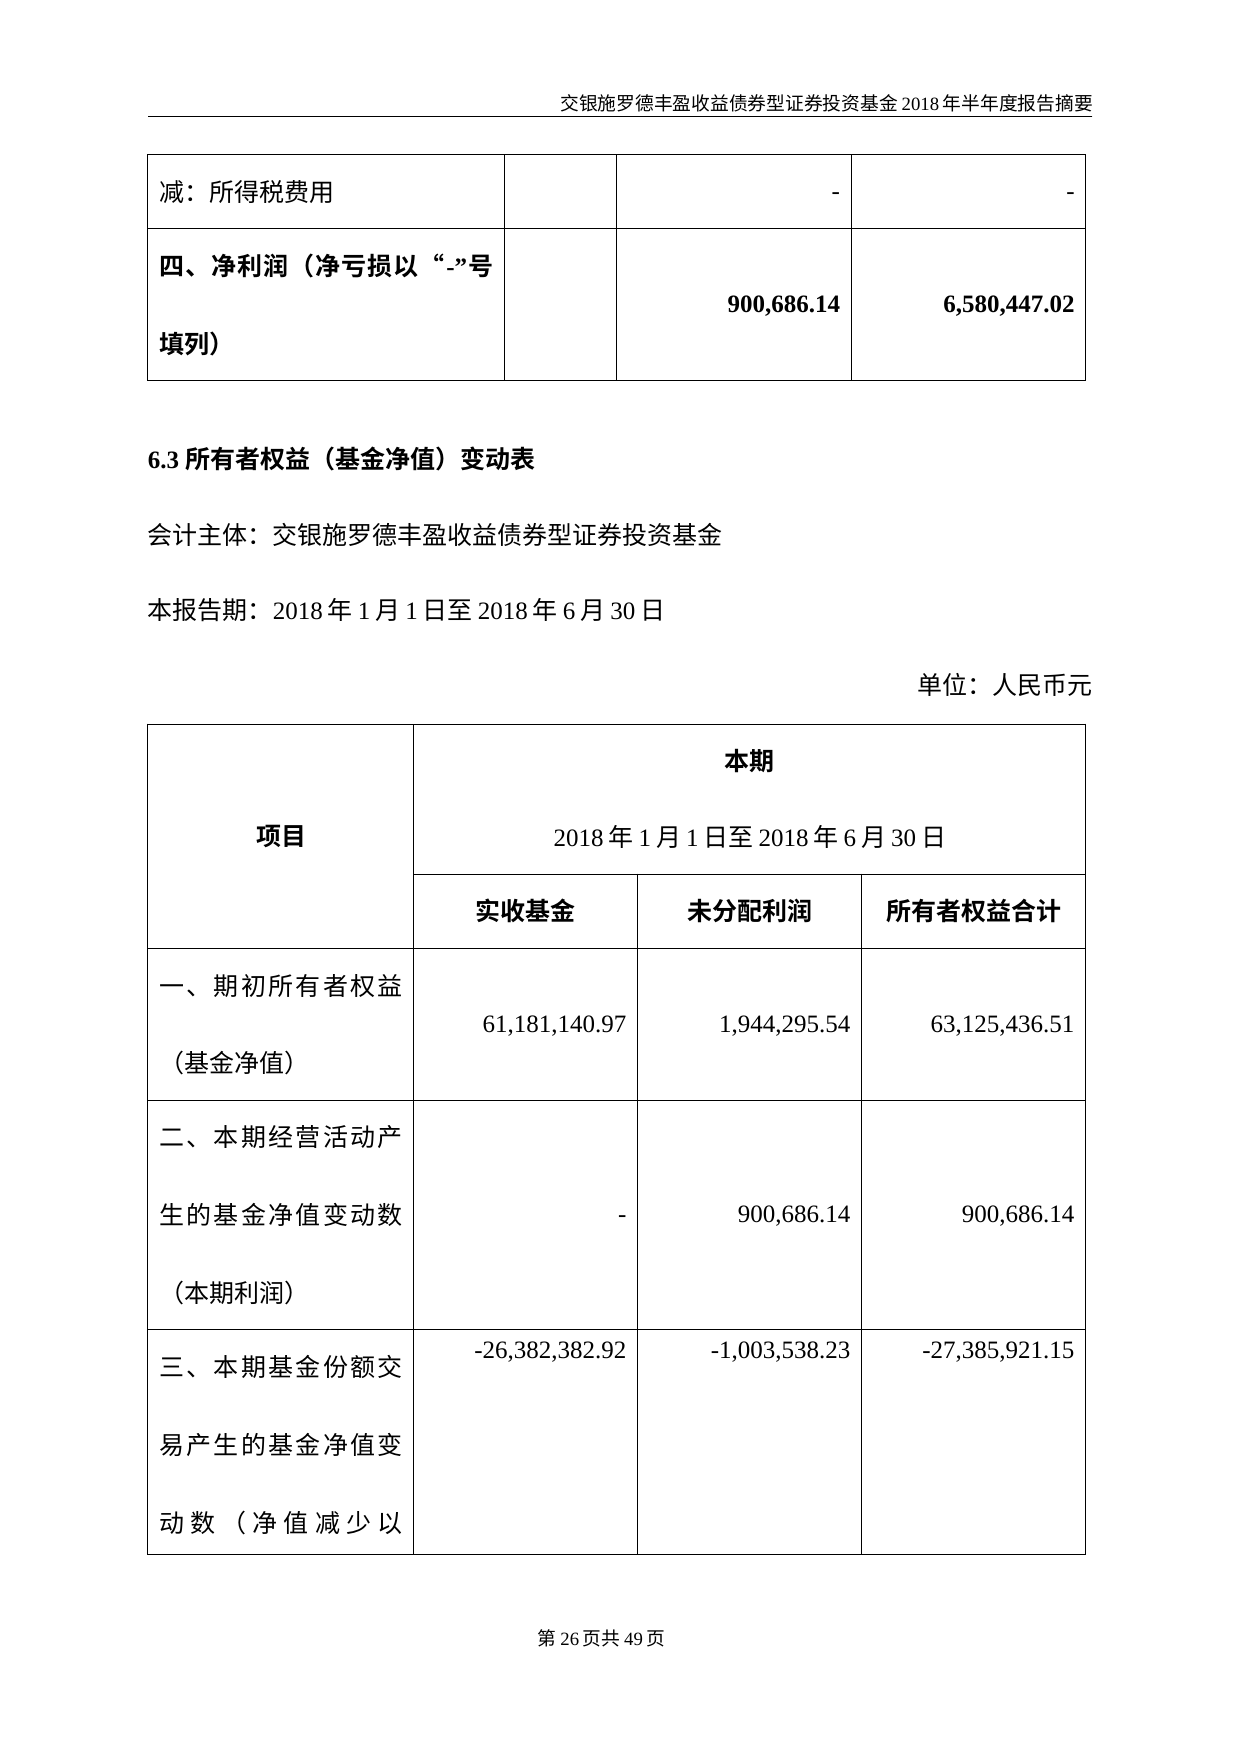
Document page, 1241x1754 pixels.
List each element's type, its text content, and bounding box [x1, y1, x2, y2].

table_header 项目 [148, 725, 413, 947]
table_cell [505, 229, 616, 380]
table_cell -1,003,538.23 [638, 1330, 861, 1554]
table_cell 实收基金 [414, 875, 637, 947]
text 本报告期：2018年1月1日至2018年6月30日 [148, 576, 1092, 641]
table_cell - [414, 1101, 637, 1329]
table_cell 1,944,295.54 [638, 949, 861, 1099]
table_cell [505, 155, 616, 228]
table_cell 未分配利润 [638, 875, 861, 947]
table_cell -27,385,921.15 [862, 1330, 1085, 1554]
text 单位：人民币元 [149, 651, 1092, 716]
table_cell 减：所得税费用 [148, 155, 504, 228]
subtitle 6.3 所有者权益（基金净值）变动表 [148, 426, 1092, 491]
table_cell 一、期初所有者权益（基金净值） [148, 949, 413, 1099]
table_cell - [617, 155, 851, 228]
table_cell 900,686.14 [638, 1101, 861, 1329]
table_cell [148, 1330, 413, 1554]
table_cell 二、本期经营活动产生的基金净值变动数（本期利润） [148, 1101, 413, 1329]
table_cell 6,580,447.02 [852, 229, 1085, 380]
table_cell 900,686.14 [617, 229, 851, 380]
text 会计主体：交银施罗德丰盈收益债券型证券投资基金 [148, 501, 1092, 566]
table_cell 63,125,436.51 [862, 949, 1085, 1099]
table_cell - [852, 155, 1085, 228]
table_header 本期 2018年1月1日至2018年6月30日 [414, 725, 1085, 873]
table_cell 所有者权益合计 [862, 875, 1085, 947]
table_cell 61,181,140.97 [414, 949, 637, 1099]
table_cell -26,382,382.92 [414, 1330, 637, 1554]
table_cell 四、净利润（净亏损以“-”号填列） [148, 229, 504, 380]
table_cell 900,686.14 [862, 1101, 1085, 1329]
